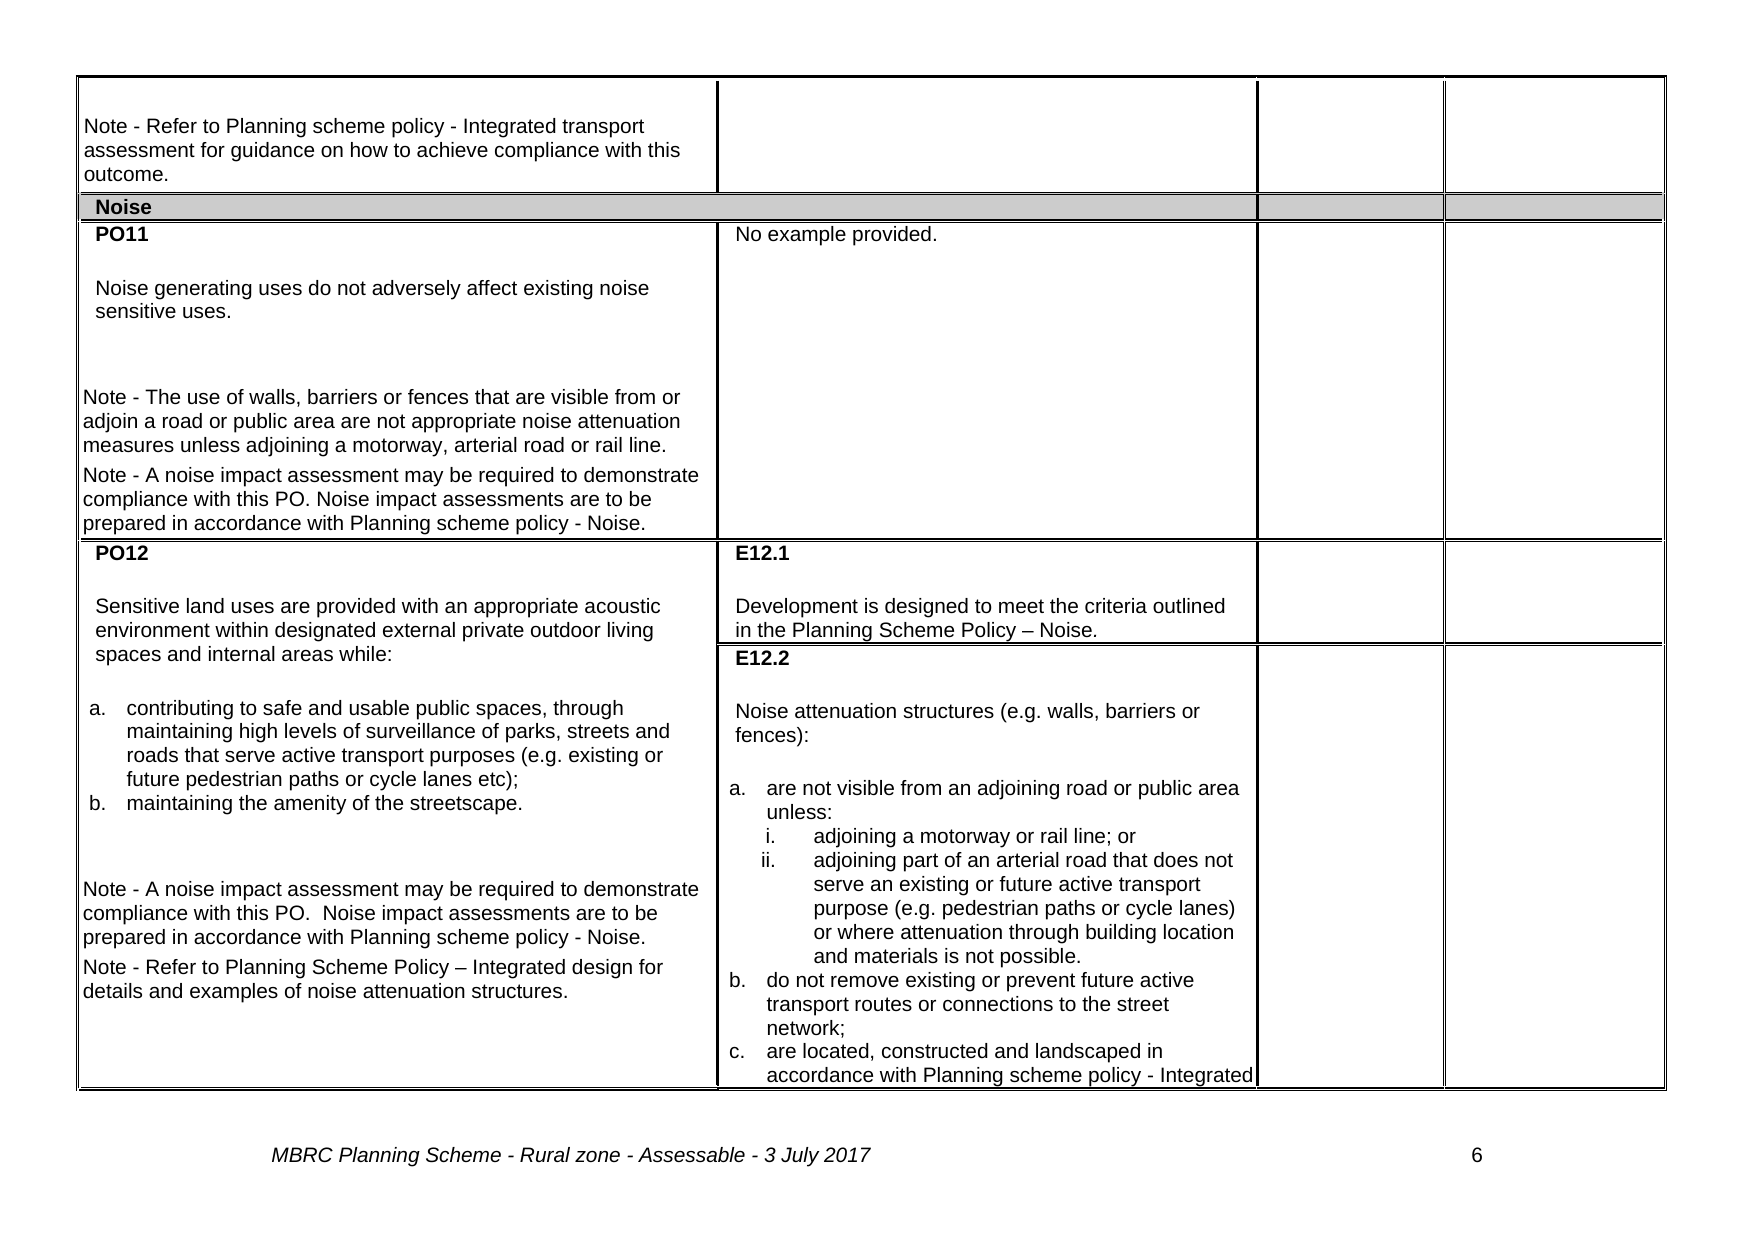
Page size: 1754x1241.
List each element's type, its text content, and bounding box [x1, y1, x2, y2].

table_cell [79, 78, 717, 192]
table_cell [1446, 219, 1664, 538]
table_cell [1259, 195, 1443, 219]
table_cell [1446, 538, 1664, 642]
table_cell [1259, 542, 1443, 642]
table_cell No example provided. [719, 223, 1256, 538]
table_cell PO11 Noise generating uses do not adversely affect existing noise sensitive uses. [79, 219, 716, 538]
table_cell PO12 Sensitive land uses are provided with an appropriate acoustic environment within designated external private outdoor living spaces and internal areas while: contributing to safe and usable public spaces, through maintaining high levels of surveillance of parks, streets and roads that serve active transport purposes (e.g. existing or future pedestrian paths or cycle lanes etc); maintaining the amenity of the streetscape. [79, 538, 717, 1087]
table_cell E12.1 Development is designed to meet the criteria outlined in the Planning Scheme Policy – Noise. [719, 542, 1256, 642]
table_cell [1445, 642, 1664, 1087]
table_cell [1445, 78, 1664, 192]
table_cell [717, 77, 1257, 192]
table_cell [1259, 223, 1443, 538]
table_cell Noise [77, 192, 1257, 219]
table_cell [1445, 192, 1665, 219]
table_cell [1257, 646, 1445, 1087]
table_cell [1257, 78, 1445, 192]
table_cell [717, 646, 1257, 1087]
